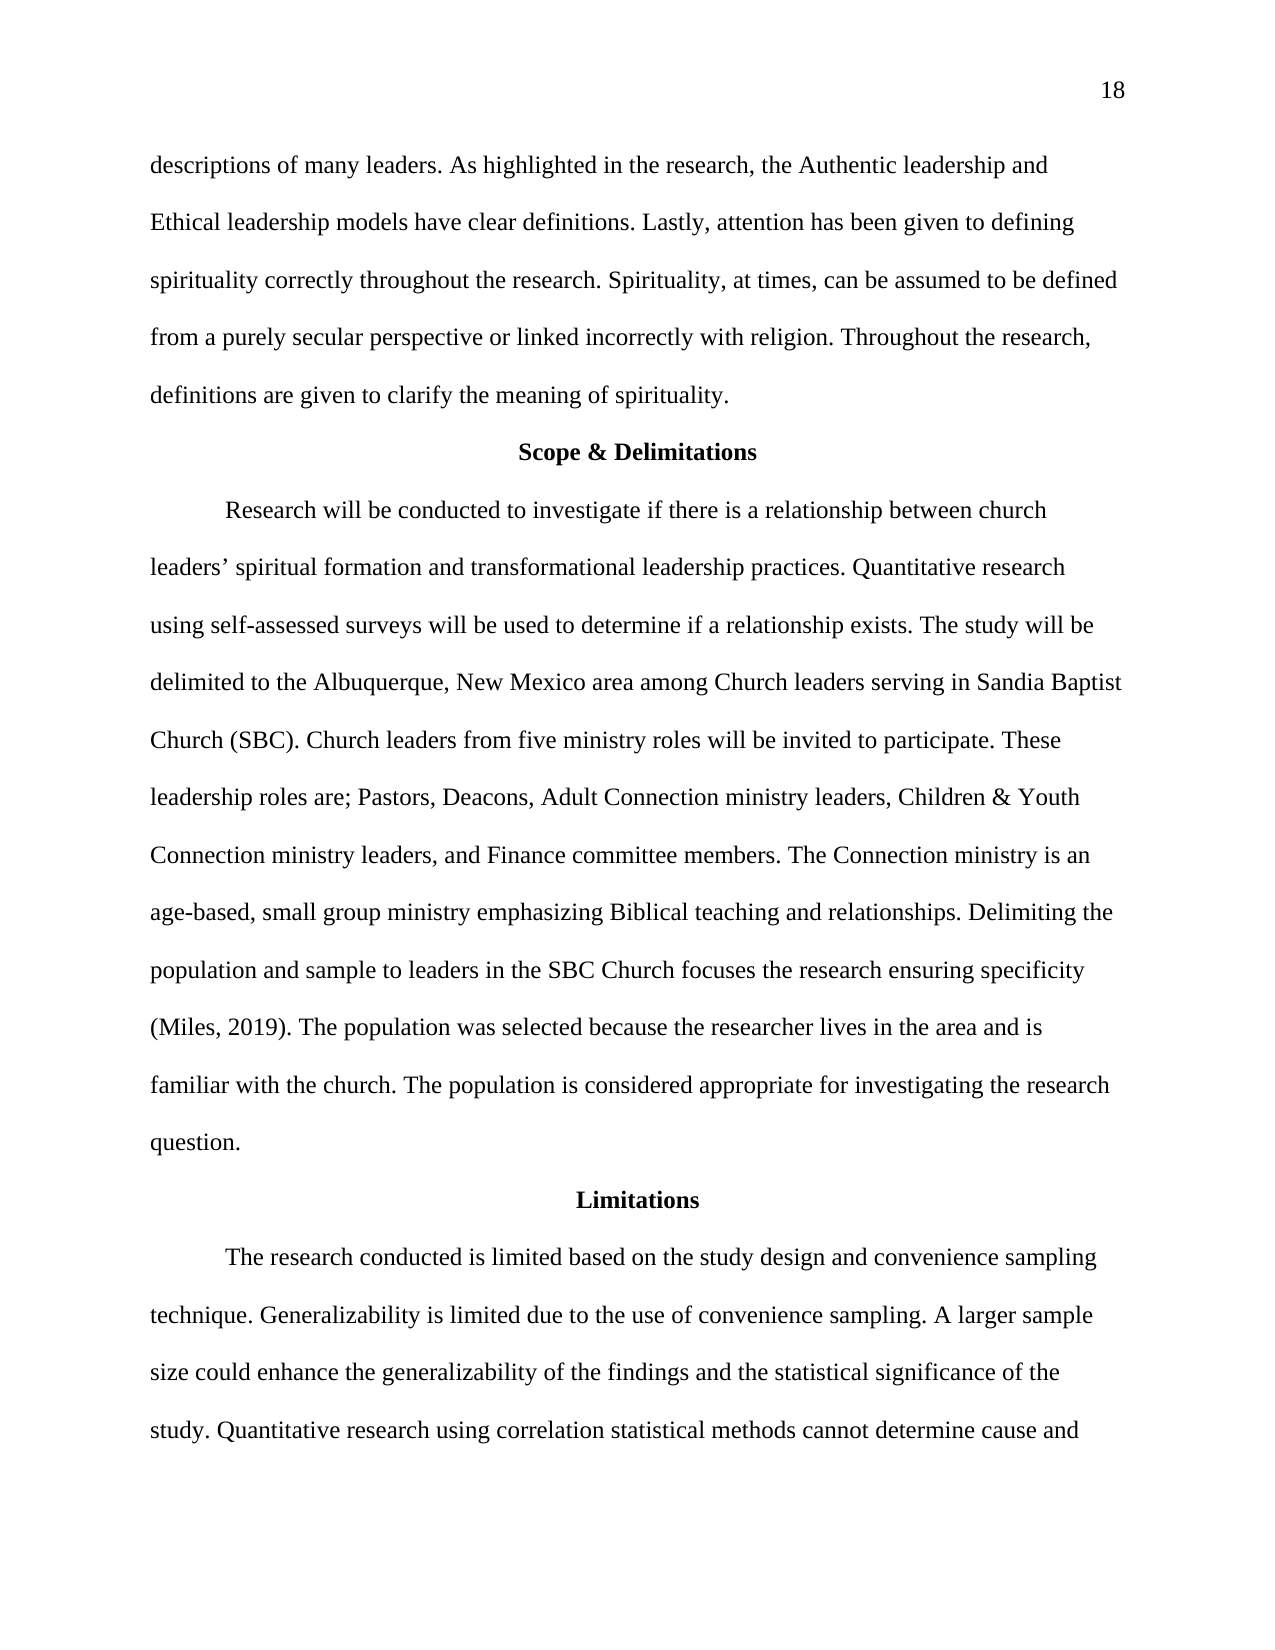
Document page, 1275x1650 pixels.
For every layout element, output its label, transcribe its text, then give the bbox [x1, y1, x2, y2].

text Limitations [150, 1185, 1125, 1214]
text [150, 150, 1125, 409]
text Research will be conducted to investigate if there is a relationship between church leaders’ spiritual formation and transformational leadership practices. Quantitative research using self-assessed surveys will be used to determine if a relationship exists. The study will be delimited to the Albuquerque, New Mexico area among Church leaders serving in Sandia Baptist Church (SBC). Church leaders from five ministry roles will be invited to participate. These leadership roles are; Pastors, Deacons, Adult Connection ministry leaders, Children & Youth Connection ministry leaders, and Finance committee members. The Connection ministry is an age-based, small group ministry emphasizing Biblical teaching and relationships. Delimiting the population and sample to leaders in the SBC Church focuses the research ensuring specificity (Miles, 2019). The population was selected because the researcher lives in the area and is familiar with the church. The population is considered appropriate for investigating the research question. [150, 495, 1125, 1156]
text Scope & Delimitations [150, 437, 1125, 466]
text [150, 1242, 1125, 1444]
